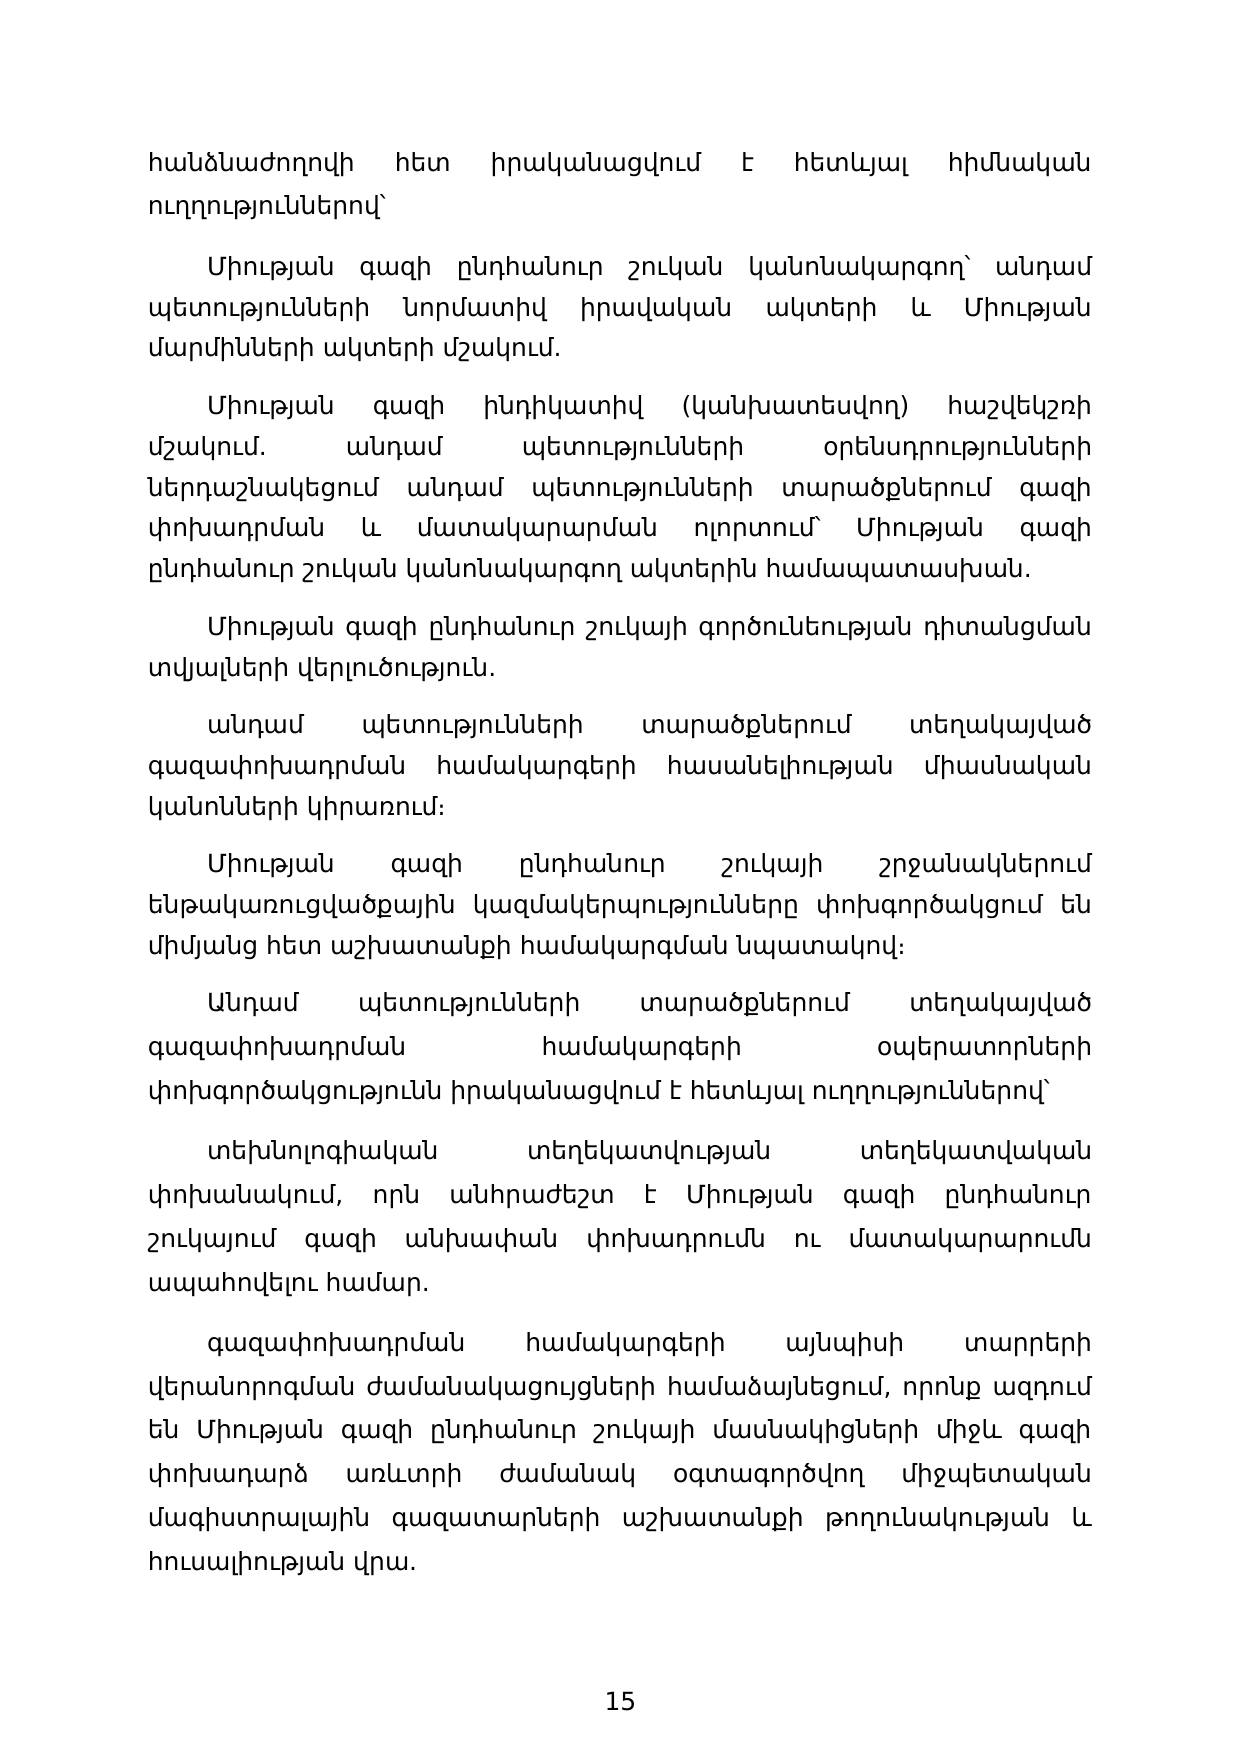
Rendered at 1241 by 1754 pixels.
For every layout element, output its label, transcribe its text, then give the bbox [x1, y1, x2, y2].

text Անդամ պետությունների տարածքներում տեղակայված գազափոխադրման համակարգերի օպերատորների փոխգործակցությունն իրականացվում է հետևյալ ուղղություններով՝ [148, 988, 1092, 1105]
text գազափոխադրման համակարգերի այնպիսի տարրերի վերանորոգման ժամանակացույցների համաձայնեցում, որոնք ազդում են Միության գազի ընդհանուր շուկայի մասնակիցների միջև գազի փոխադարձ առևտրի ժամանակ օգտագործվող միջպետական մագիստրալային գազատարների աշխատանքի թողունակության և հուսալիության վրա. [148, 1328, 1092, 1576]
text Միության գազի ընդհանուր շուկայի գործունեության դիտանցման տվյալների վերլուծություն. [148, 612, 1092, 682]
text Միության գազի ինդիկատիվ (կանխատեսվող) հաշվեկշռի մշակում. անդամ պետությունների օրենսդրությունների ներդաշնակեցում անդամ պետությունների տարածքներում գազի փոխադրման և մատակարարման ոլորտում՝ Միության գազի ընդհանուր շուկան կանոնակարգող ակտերին համապատասխան. [148, 391, 1092, 583]
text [148, 148, 1092, 221]
text անդամ պետությունների տարածքներում տեղակայված գազափոխադրման համակարգերի հասանելիության միասնական կանոնների կիրառում։ [148, 710, 1092, 821]
text տեխնոլոգիական տեղեկատվության տեղեկատվական փոխանակում, որն անհրաժեշտ է Միության գազի ընդհանուր շուկայում գազի անխափան փոխադրումն ու մատակարարումն ապահովելու համար. [148, 1136, 1092, 1297]
text Միության գազի ընդհանուր շուկան կանոնակարգող՝ անդամ պետությունների նորմատիվ իրավական ակտերի և Միության մարմինների ակտերի մշակում. [148, 252, 1092, 363]
text Միության գազի ընդհանուր շուկայի շրջանակներում ենթակառուցվածքային կազմակերպությունները փոխգործակցում են միմյանց հետ աշխատանքի համակարգման նպատակով։ [148, 849, 1092, 960]
